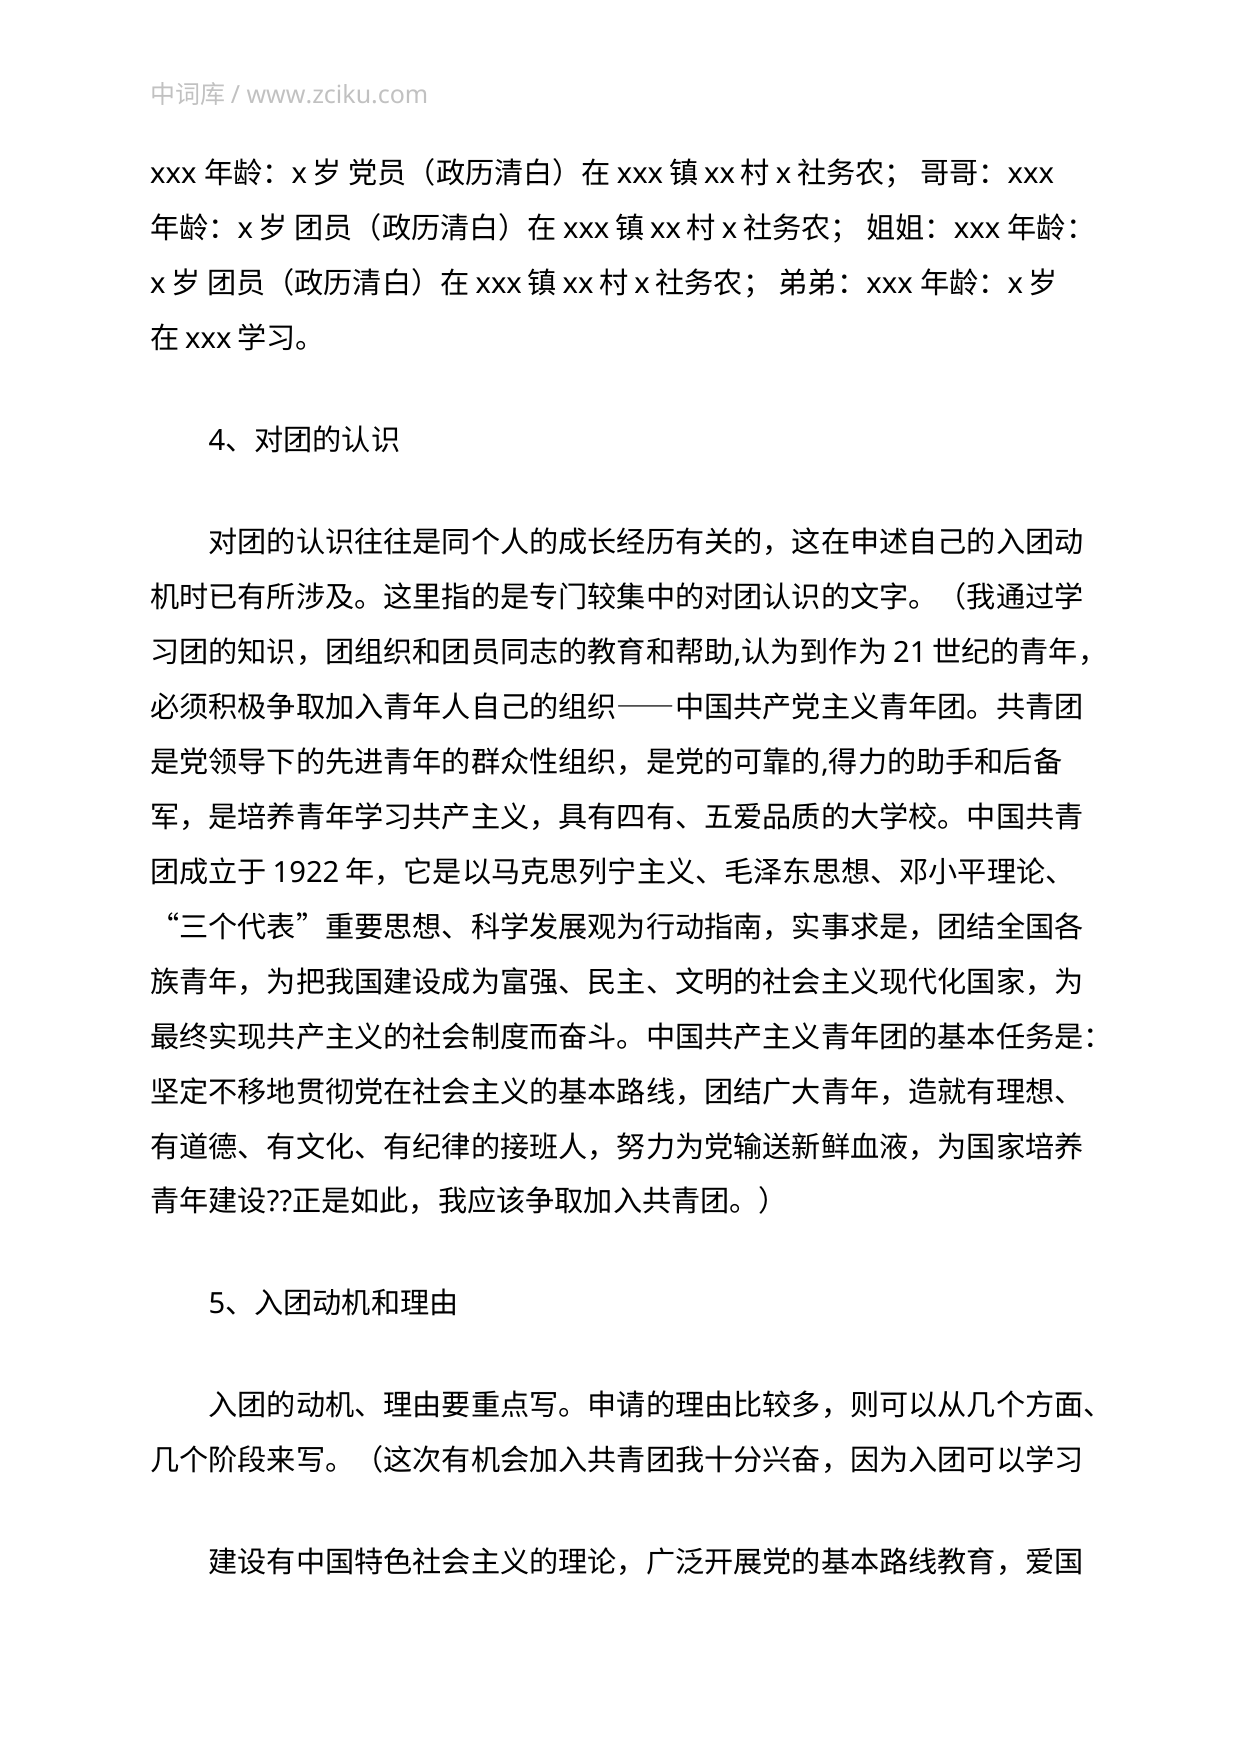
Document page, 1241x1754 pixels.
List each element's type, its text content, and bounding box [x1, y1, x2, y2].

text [150, 1539, 1090, 1581]
text 对团的认识往往是同个人的成长经历有关的，这在申述自己的入团动机时已有所涉及。这里指的是专门较集中的对团认识的文字。（我通过学习团的知识，团组织和团员同志的教育和帮助,认为到作为21世纪的青年，必须积极争取加入青年人自己的组织——中国共产党主义青年团。共青团是党领导下的先进青年的群众性组织，是党的可靠的,得力的助手和后备军，是培养青年学习共产主义，具有四有、五爱品质的大学校。中国共青团成立于1922年，它是以马克思列宁主义、毛泽东思想、邓小平理论、“三个代表”重要思想、科学发展观为行动指南，实事求是，团结全国各族青年，为把我国建设成为富强、民主、文明的社会主义现代化国家，为最终实现共产主义的社会制度而奋斗。中国共产主义青年团的基本任务是：坚定不移地贯彻党在社会主义的基本路线，团结广大青年，造就有理想、有道德、有文化、有纪律的接班人，努力为党输送新鲜血液，为国家培养青年建设??正是如此，我应该争取加入共青团。） [150, 519, 1090, 1220]
text 5、入团动机和理由 [150, 1280, 1090, 1322]
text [150, 150, 1090, 357]
text 入团的动机、理由要重点写。申请的理由比较多，则可以从几个方面、几个阶段来写。（这次有机会加入共青团我十分兴奋，因为入团可以学习 [150, 1382, 1090, 1479]
text 4、对团的认识 [150, 417, 1090, 459]
